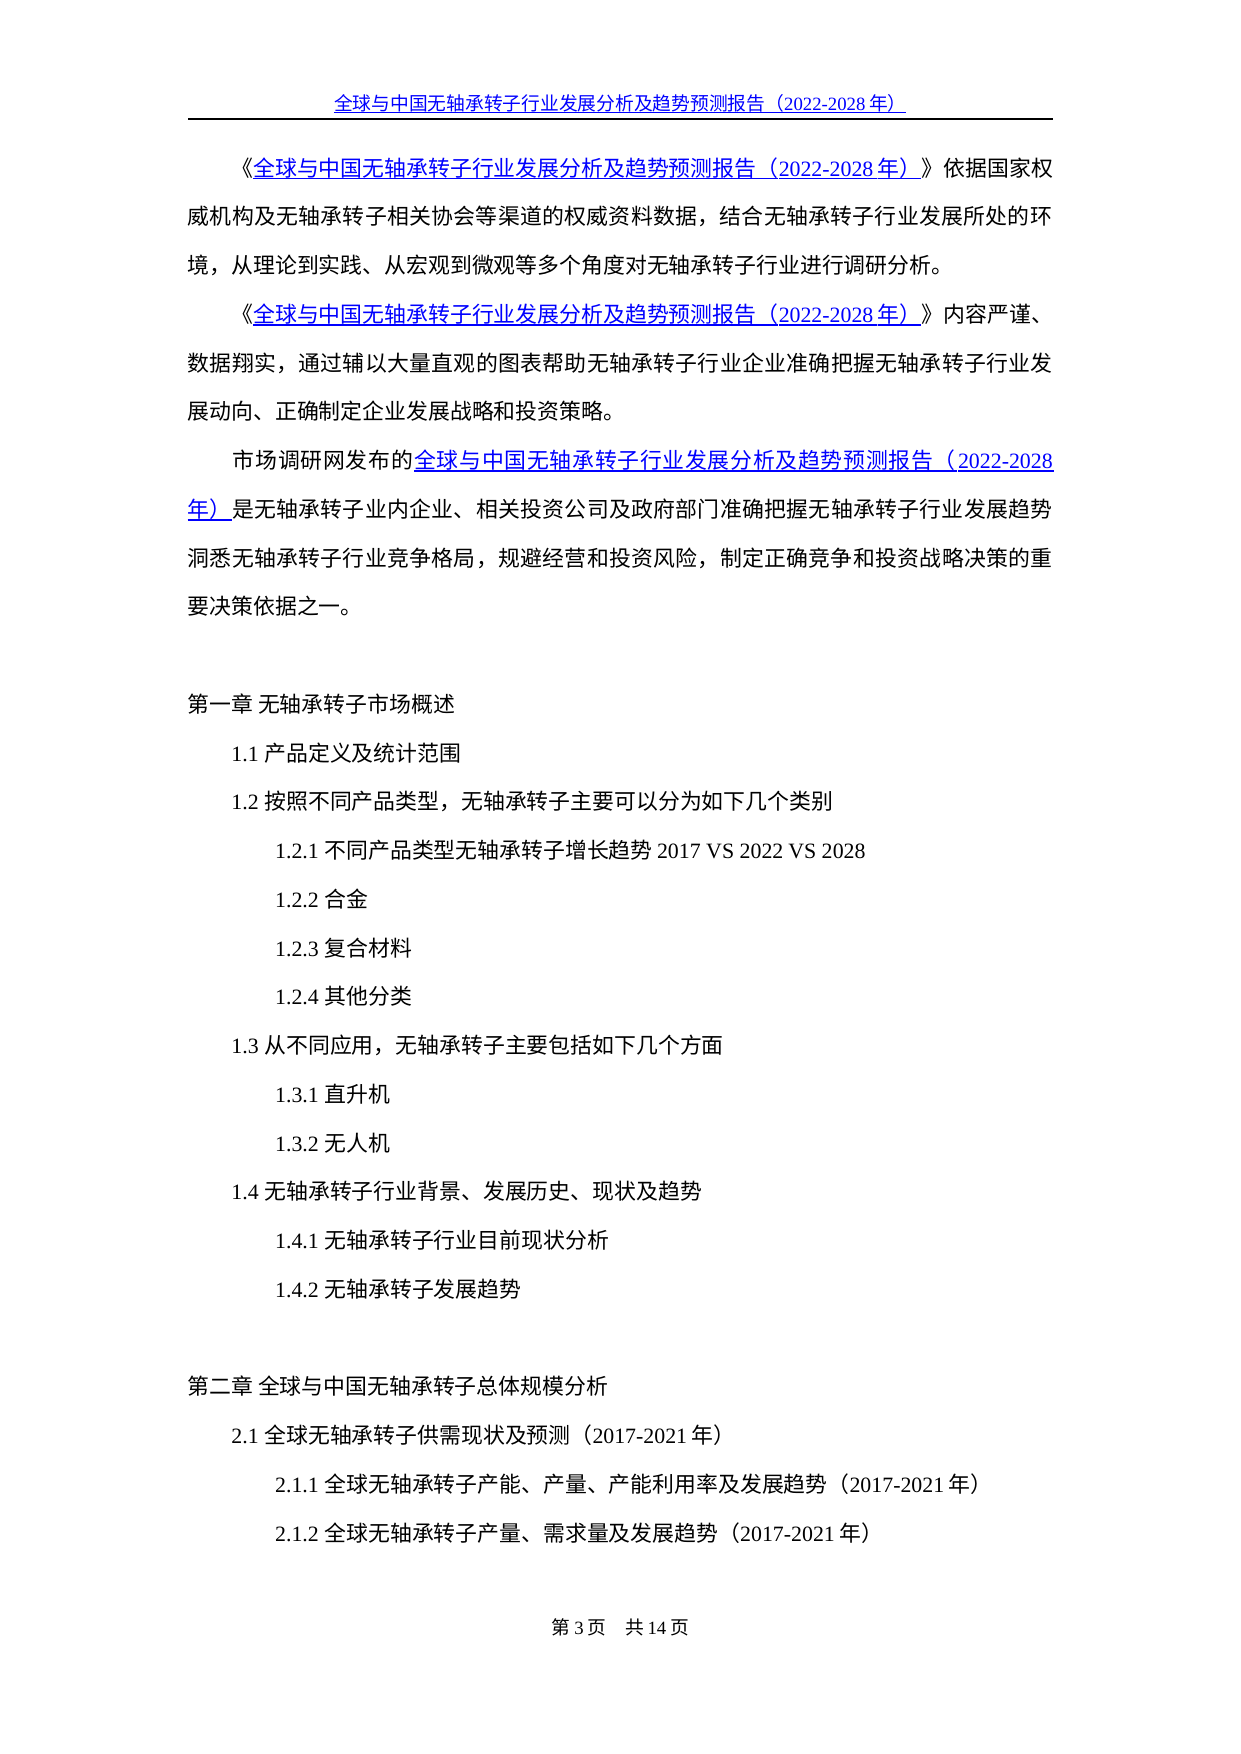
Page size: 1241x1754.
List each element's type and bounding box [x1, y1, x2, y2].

text [187, 150, 1053, 1548]
